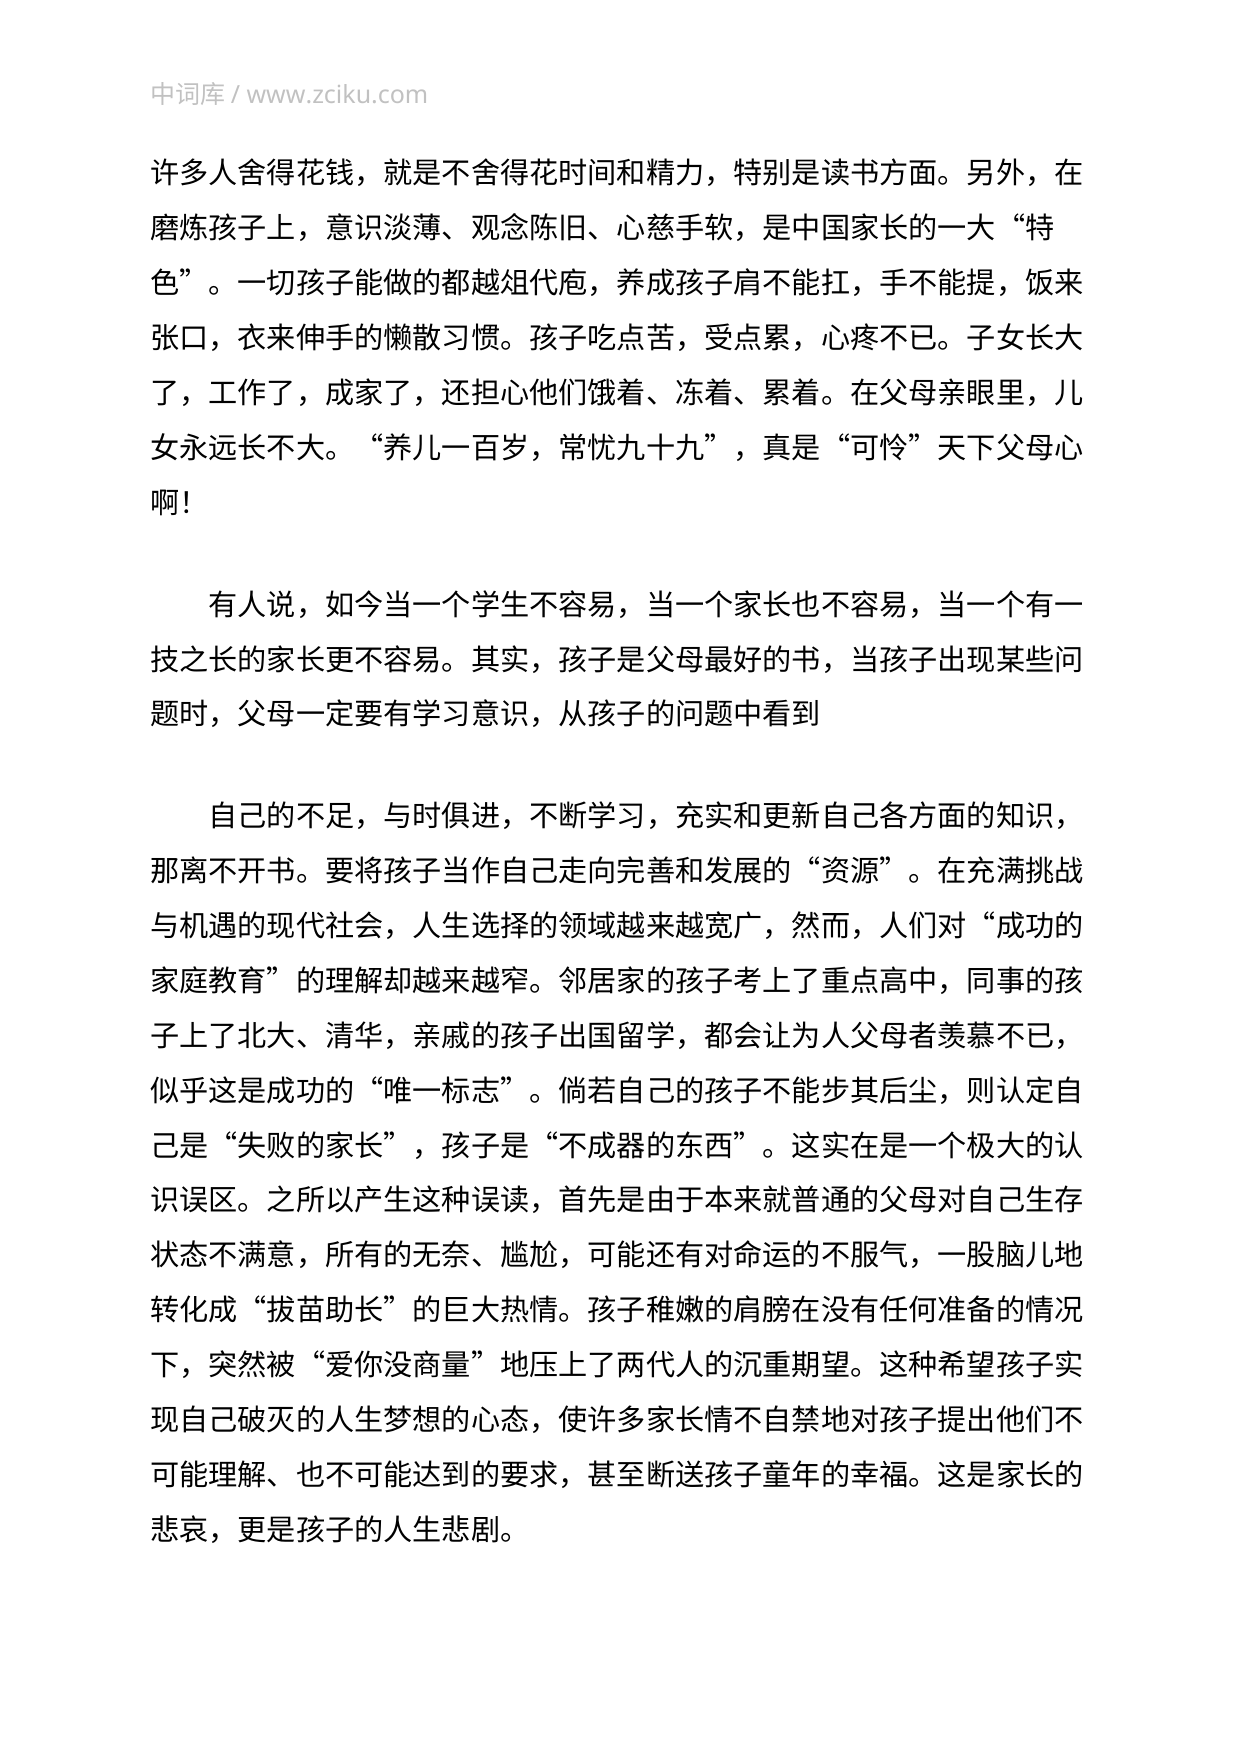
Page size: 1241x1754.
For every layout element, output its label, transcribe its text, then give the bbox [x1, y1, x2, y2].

text 有人说，如今当一个学生不容易，当一个家长也不容易，当一个有一技之长的家长更不容易。其实，孩子是父母最好的书，当孩子出现某些问题时，父母一定要有学习意识，从孩子的问题中看到 [150, 581, 1090, 733]
text 自己的不足，与时俱进，不断学习，充实和更新自己各方面的知识，那离不开书。要将孩子当作自己走向完善和发展的“资源”。在充满挑战与机遇的现代社会，人生选择的领域越来越宽广，然而，人们对“成功的家庭教育”的理解却越来越窄。邻居家的孩子考上了重点高中，同事的孩子上了北大、清华，亲戚的孩子出国留学，都会让为人父母者羡慕不已，似乎这是成功的“唯一标志”。倘若自己的孩子不能步其后尘，则认定自己是“失败的家长”，孩子是“不成器的东西”。这实在是一个极大的认识误区。之所以产生这种误读，首先是由于本来就普通的父母对自己生存状态不满意，所有的无奈、尴尬，可能还有对命运的不服气，一股脑儿地转化成“拔苗助长”的巨大热情。孩子稚嫩的肩膀在没有任何准备的情况下，突然被“爱你没商量”地压上了两代人的沉重期望。这种希望孩子实现自己破灭的人生梦想的心态，使许多家长情不自禁地对孩子提出他们不可能理解、也不可能达到的要求，甚至断送孩子童年的幸福。这是家长的悲哀，更是孩子的人生悲剧。 [150, 793, 1090, 1549]
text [150, 150, 1090, 522]
